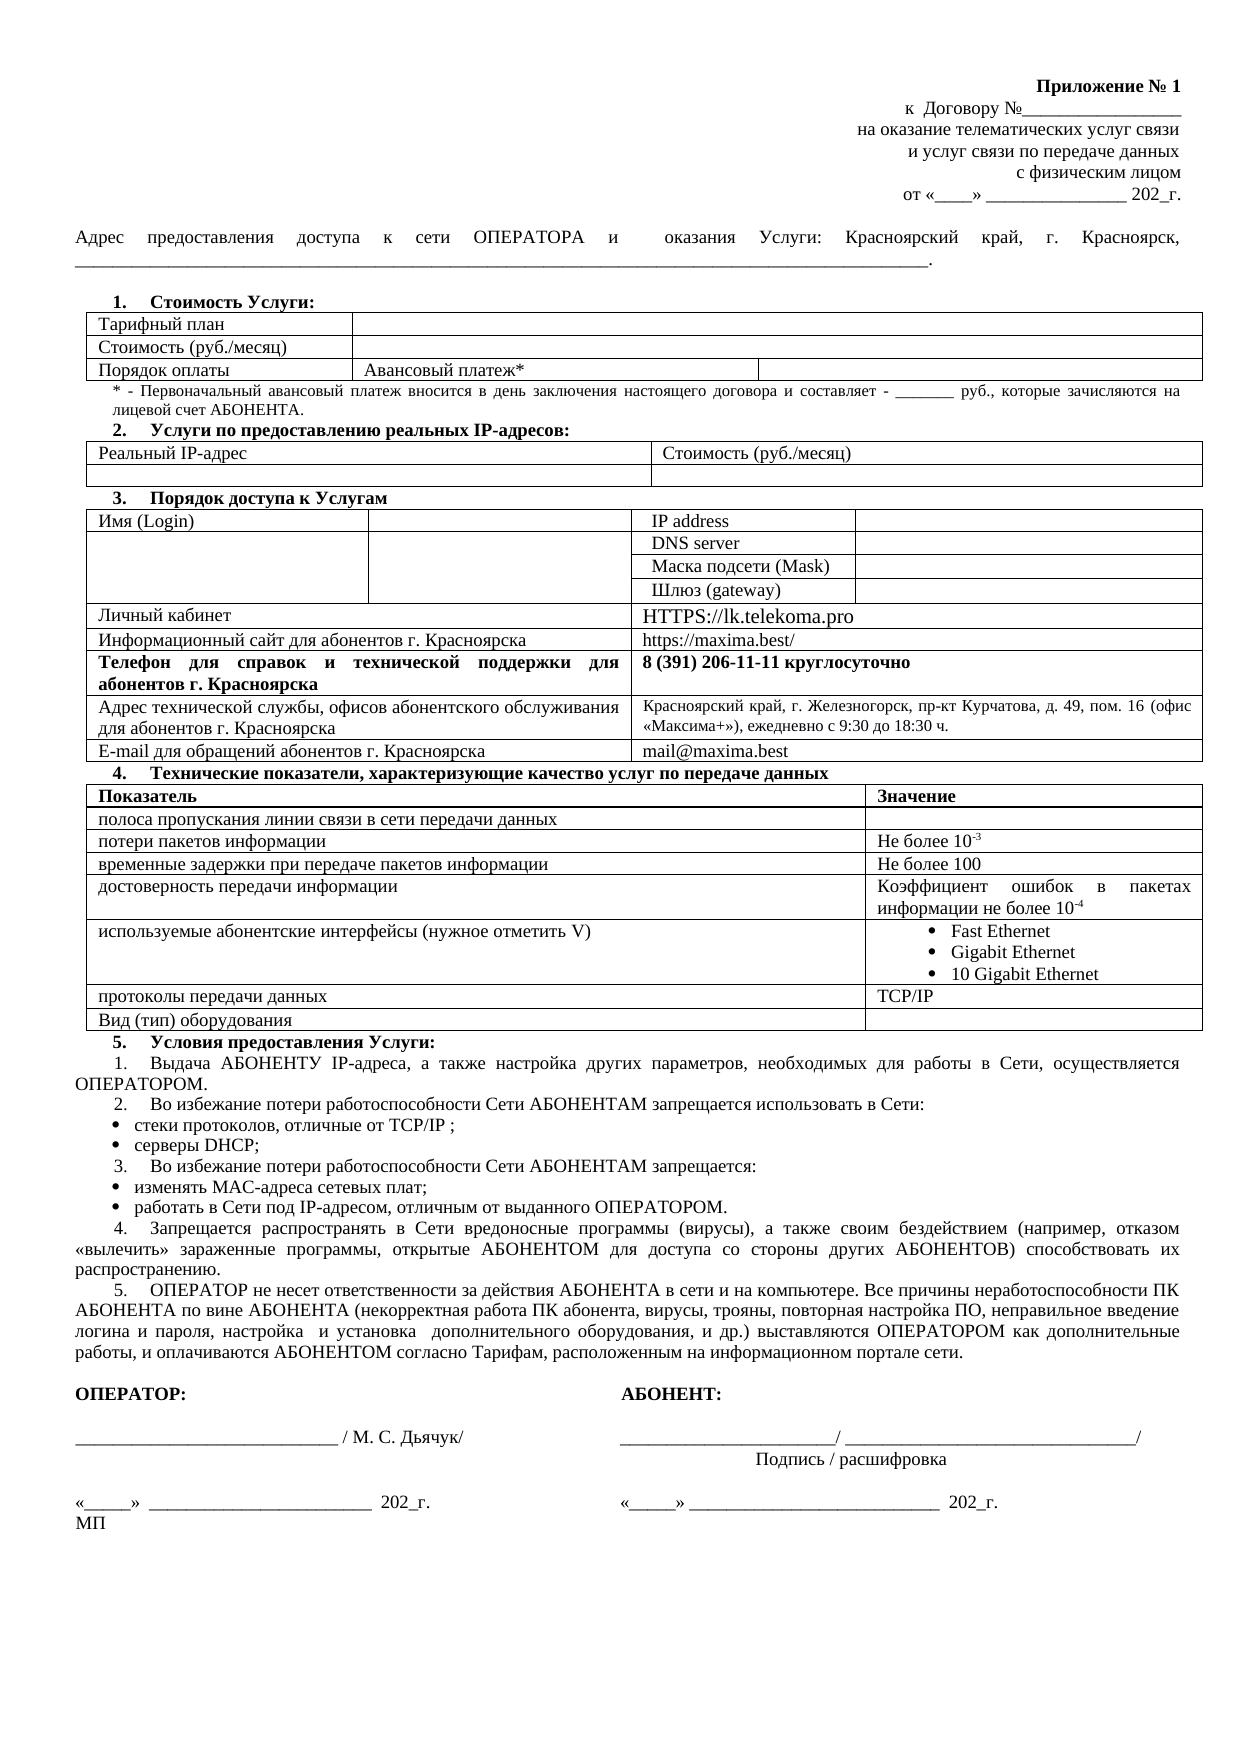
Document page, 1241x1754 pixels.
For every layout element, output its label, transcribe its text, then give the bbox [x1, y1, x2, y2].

list Запрещается распространять в Сети вредоносные программы (вирусы), а также своим бездействием (например, отказом «вылечить» зараженные программы, открытые АБОНЕНТОМ для доступа со стороны других АБОНЕНТОВ) способствовать их распространению. [75, 1218, 1181, 1280]
table_cell Личный кабинет [87, 604, 631, 628]
table_cell Информационный сайт для абонентов г. Красноярска [87, 629, 631, 650]
table_header АБОНЕНТ: _______________________/ _______________________________/ Подпись / расшифровка «_____» ___________________________ 202_г. [621, 1383, 1167, 1534]
text Адрес предоставления доступа к сети ОПЕРАТОРА и оказания Услуги: Красноярский край, г. Красноярск, ___________________________________________________________________________________________. [75, 226, 1181, 269]
text с физическим лицом [75, 161, 1181, 183]
table_cell [353, 336, 1202, 357]
table_cell https://maxima.best/ [632, 629, 1202, 650]
list Условия предоставления Услуги: [112, 1031, 1181, 1053]
table_cell Авансовый платеж* [353, 359, 758, 380]
table_cell Стоимость (руб./месяц) [87, 336, 352, 357]
table_header [856, 510, 1202, 531]
table_cell [759, 359, 1202, 380]
table_cell достоверность передачи информации [87, 875, 865, 918]
table_cell временные задержки при передаче пакетов информации [87, 853, 865, 874]
text от «____» _______________ 202_г. [75, 183, 1181, 204]
table_cell [856, 555, 1202, 577]
table_cell E-mail для обращений абонентов г. Красноярска [87, 740, 631, 761]
table_header Тарифный план [87, 313, 352, 335]
text к Договору №_________________ [872, 97, 1181, 118]
table_header Показатель [87, 785, 865, 806]
table_cell Маска подсети (Mask) [632, 555, 855, 577]
list изменять MAC-адреса сетевых плат; [112, 1177, 1181, 1197]
text * - Первоначальный авансовый платеж вносится в день заключения настоящего договора и составляет - _______ руб., которые зачисляются на лицевой счет АБОНЕНТА. [112, 381, 1181, 419]
table_cell Шлюз (gateway) [632, 579, 855, 603]
table_cell [856, 579, 1202, 603]
text и услуг связи по передаче данных [75, 140, 1181, 161]
text на оказание телематических услуг связи [75, 118, 1181, 140]
table_cell Fast Ethernet Gigabit Ethernet 10 Gigabit Ethernet [866, 920, 1202, 984]
list Во избежание потери работоспособности Сети АБОНЕНТАМ запрещается использовать в Сети: [75, 1094, 1181, 1115]
list Стоимость Услуги: [112, 291, 1181, 312]
table_cell HTTPS://lk.telekoma.pro [632, 604, 1202, 628]
table_header IP address [632, 510, 855, 531]
table_cell [856, 532, 1202, 554]
list стеки протоколов, отличные от TCP/IP ; [112, 1115, 1181, 1135]
table_cell [866, 1009, 1202, 1030]
table_cell [866, 808, 1202, 829]
table_header [353, 313, 1202, 335]
table_cell протоколы передачи данных [87, 985, 865, 1008]
table_cell Адрес технической службы, офисов абонентского обслуживания для абонентов г. Красноярска [87, 696, 631, 739]
table_cell [87, 532, 368, 603]
table_cell Вид (тип) оборудования [87, 1009, 865, 1030]
list Выдача АБОНЕНТУ IP-адреса, а также настройка других параметров, необходимых для работы в Сети, осуществляется ОПЕРАТОРОМ. [75, 1053, 1181, 1094]
table_cell DNS server [632, 532, 855, 554]
list Порядок доступа к Услугам [112, 487, 1181, 509]
table_cell mail@maxima.best [632, 740, 1202, 761]
list ОПЕРАТОР не несет ответственности за действия АБОНЕНТА в сети и на компьютере. Все причины неработоспособности ПК АБОНЕНТА по вине АБОНЕНТА (некорректная работа ПК абонента, вирусы, трояны, повторная настройка ПО, неправильное введение логина и пароля, настройка и установка дополнительного оборудования, и др.) выставляются ОПЕРАТОРОМ как дополнительные работы, и оплачиваются АБОНЕНТОМ согласно Тарифам, расположенным на информационном портале сети. [75, 1280, 1181, 1362]
table_header ОПЕРАТОР: ____________________________ / М. С. Дьячук/ «_____» ________________________ 202_г. МП [75, 1383, 621, 1534]
table_header Значение [866, 785, 1202, 806]
table_cell [652, 465, 1202, 486]
table_cell Порядок оплаты [87, 359, 352, 380]
table_cell потери пакетов информации [87, 830, 865, 852]
table_header Реальный IP-адрес [87, 442, 651, 463]
table_header [369, 510, 631, 531]
table_cell используемые абонентские интерфейсы (нужное отметить V) [87, 920, 865, 984]
list Услуги по предоставлению реальных IP-адресов: [112, 419, 1181, 441]
table_cell полоса пропускания линии связи в сети передачи данных [87, 808, 865, 829]
list серверы DHCP; [112, 1135, 1181, 1156]
list работать в Сети под IP-адресом, отличным от выданного ОПЕРАТОРОМ. [112, 1197, 1181, 1218]
table_cell [87, 465, 651, 486]
table_cell Не более 10-3 [866, 830, 1202, 852]
table_cell Коэффициент ошибок в пакетах информации не более 10-4 [866, 875, 1202, 918]
table_header Имя (Login) [87, 510, 368, 531]
table_header Стоимость (руб./месяц) [652, 442, 1202, 463]
table_cell Телефон для справок и технической поддержки для абонентов г. Красноярска [87, 651, 631, 694]
table_cell [369, 532, 631, 603]
table_cell Не более 100 [866, 853, 1202, 874]
table_cell 8 (391) 206-11-11 круглосуточно [632, 651, 1202, 694]
table_cell TCP/IP [866, 985, 1202, 1008]
text Приложение № 1 [75, 75, 1181, 97]
table_cell Красноярский край, г. Железногорск, пр-кт Курчатова, д. 49, пом. 16 (офис «Максима+»), ежедневно с 9:30 до 18:30 ч. [632, 696, 1202, 739]
list Во избежание потери работоспособности Сети АБОНЕНТАМ запрещается: [75, 1156, 1181, 1177]
list Технические показатели, характеризующие качество услуг по передаче данных [112, 762, 1181, 784]
